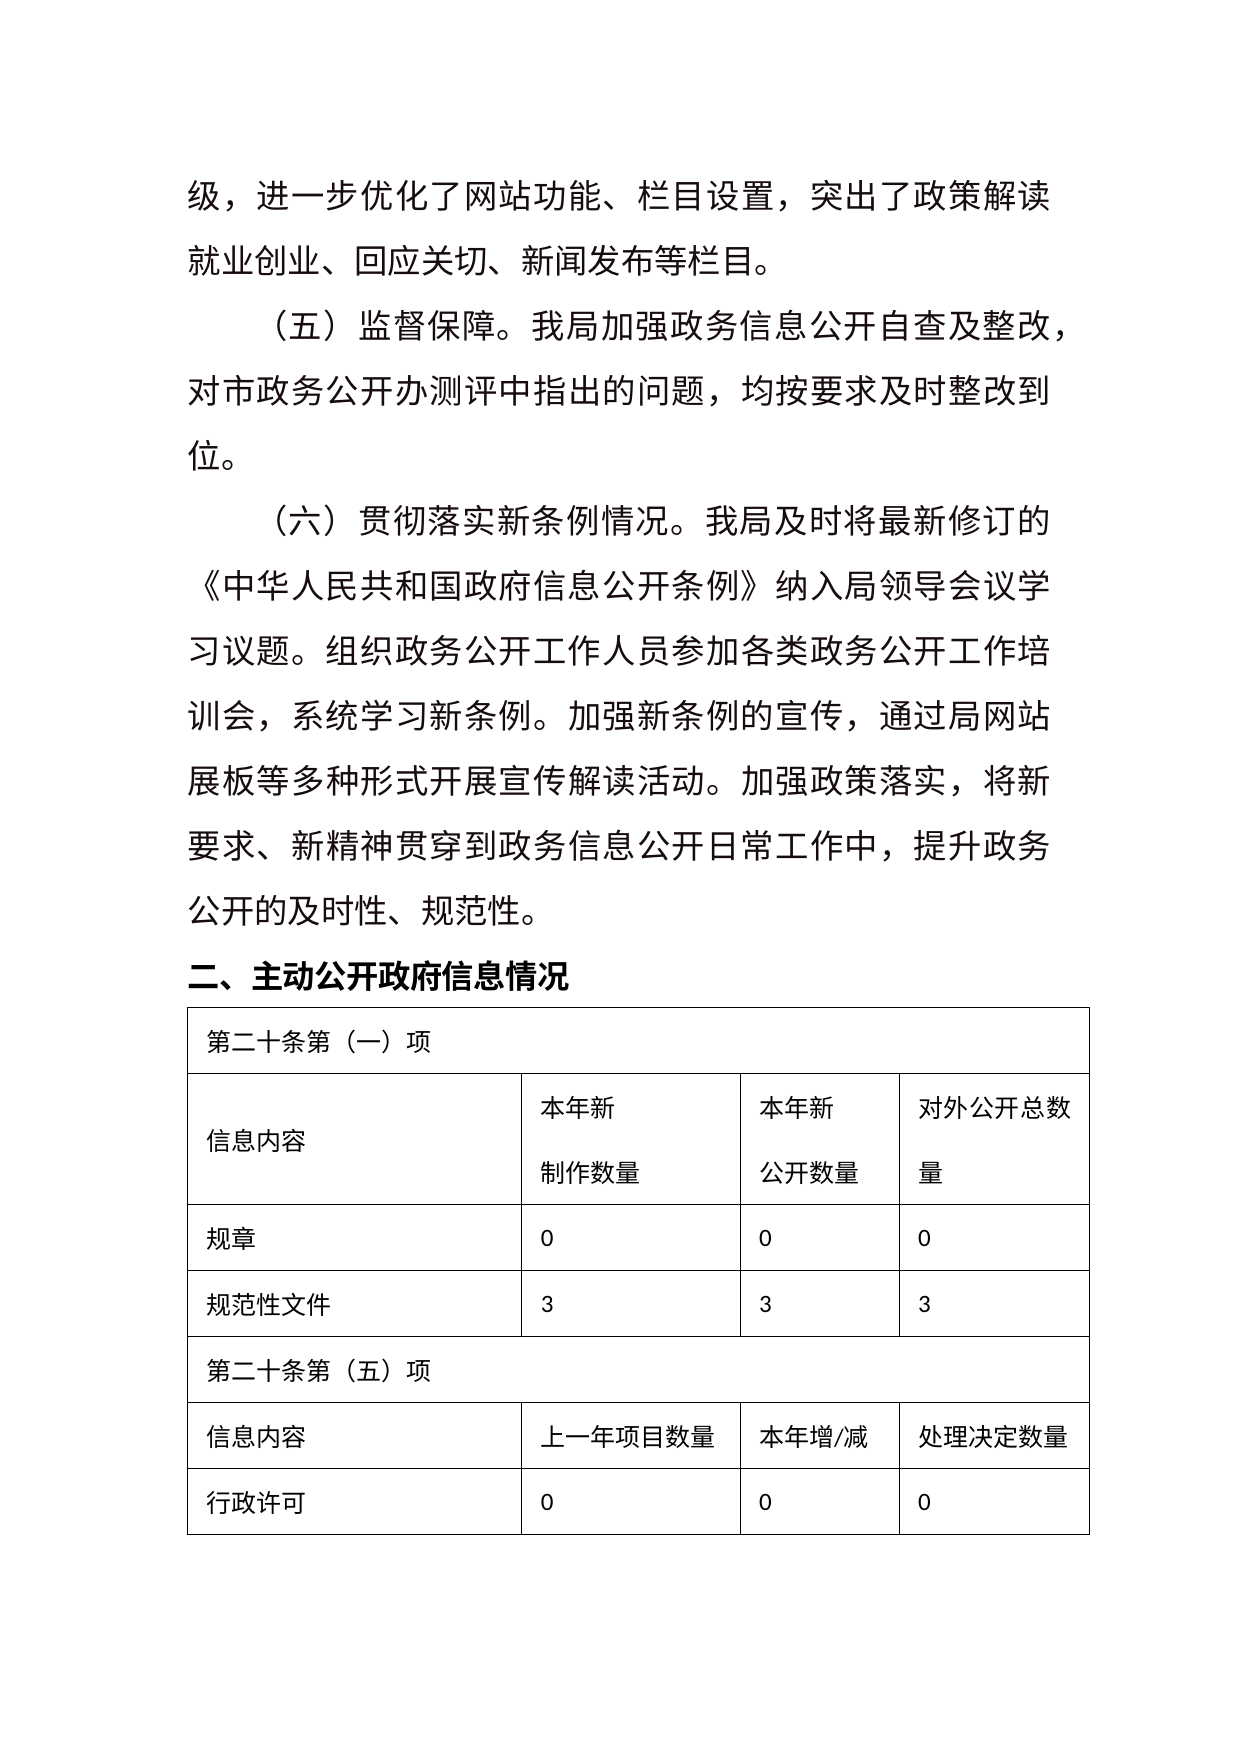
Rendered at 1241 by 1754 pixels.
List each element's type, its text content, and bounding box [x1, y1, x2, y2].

text （六）贯彻落实新条例情况。我局及时将最新修订的《中华人民共和国政府信息公开条例》纳入局领导会议学习议题。组织政务公开工作人员参加各类政务公开工作培训会，系统学习新条例。加强新条例的宣传，通过局网站、展板等多种形式开展宣传解读活动。加强政策落实，将新要求、新精神贯穿到政务信息公开日常工作中，提升政务公开的及时性、规范性。 [187, 487, 1053, 942]
table_cell 对外公开总数量 [900, 1074, 1089, 1204]
table_cell 信息内容 [188, 1074, 521, 1204]
text （五）监督保障。我局加强政务信息公开自查及整改，对市政务公开办测评中指出的问题，均按要求及时整改到位。 [187, 292, 1053, 487]
table_cell 处理决定数量 [900, 1403, 1089, 1468]
table_cell 上一年项目数量 [522, 1403, 740, 1468]
table_cell 规章 [188, 1205, 521, 1270]
table_cell 规范性文件 [188, 1271, 521, 1336]
table_cell 本年增/减 [741, 1403, 899, 1468]
table_cell 3 [522, 1271, 740, 1336]
table_cell 行政许可 [188, 1469, 521, 1534]
table_cell 本年新 制作数量 [522, 1074, 740, 1204]
table_cell 0 [741, 1469, 899, 1534]
text 二、主动公开政府信息情况 [187, 942, 1053, 1007]
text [187, 162, 1053, 292]
table_cell 0 [522, 1469, 740, 1534]
table_cell 3 [900, 1271, 1089, 1336]
table_cell 本年新 公开数量 [741, 1074, 899, 1204]
table_cell 0 [900, 1205, 1089, 1270]
table_cell 3 [741, 1271, 899, 1336]
table_cell 0 [522, 1205, 740, 1270]
table_cell 信息内容 [188, 1403, 521, 1468]
table_header 第二十条第（一）项 [188, 1008, 1089, 1073]
table_cell 0 [900, 1469, 1089, 1534]
table_cell 0 [741, 1205, 899, 1270]
table_cell 第二十条第（五）项 [188, 1337, 1089, 1402]
